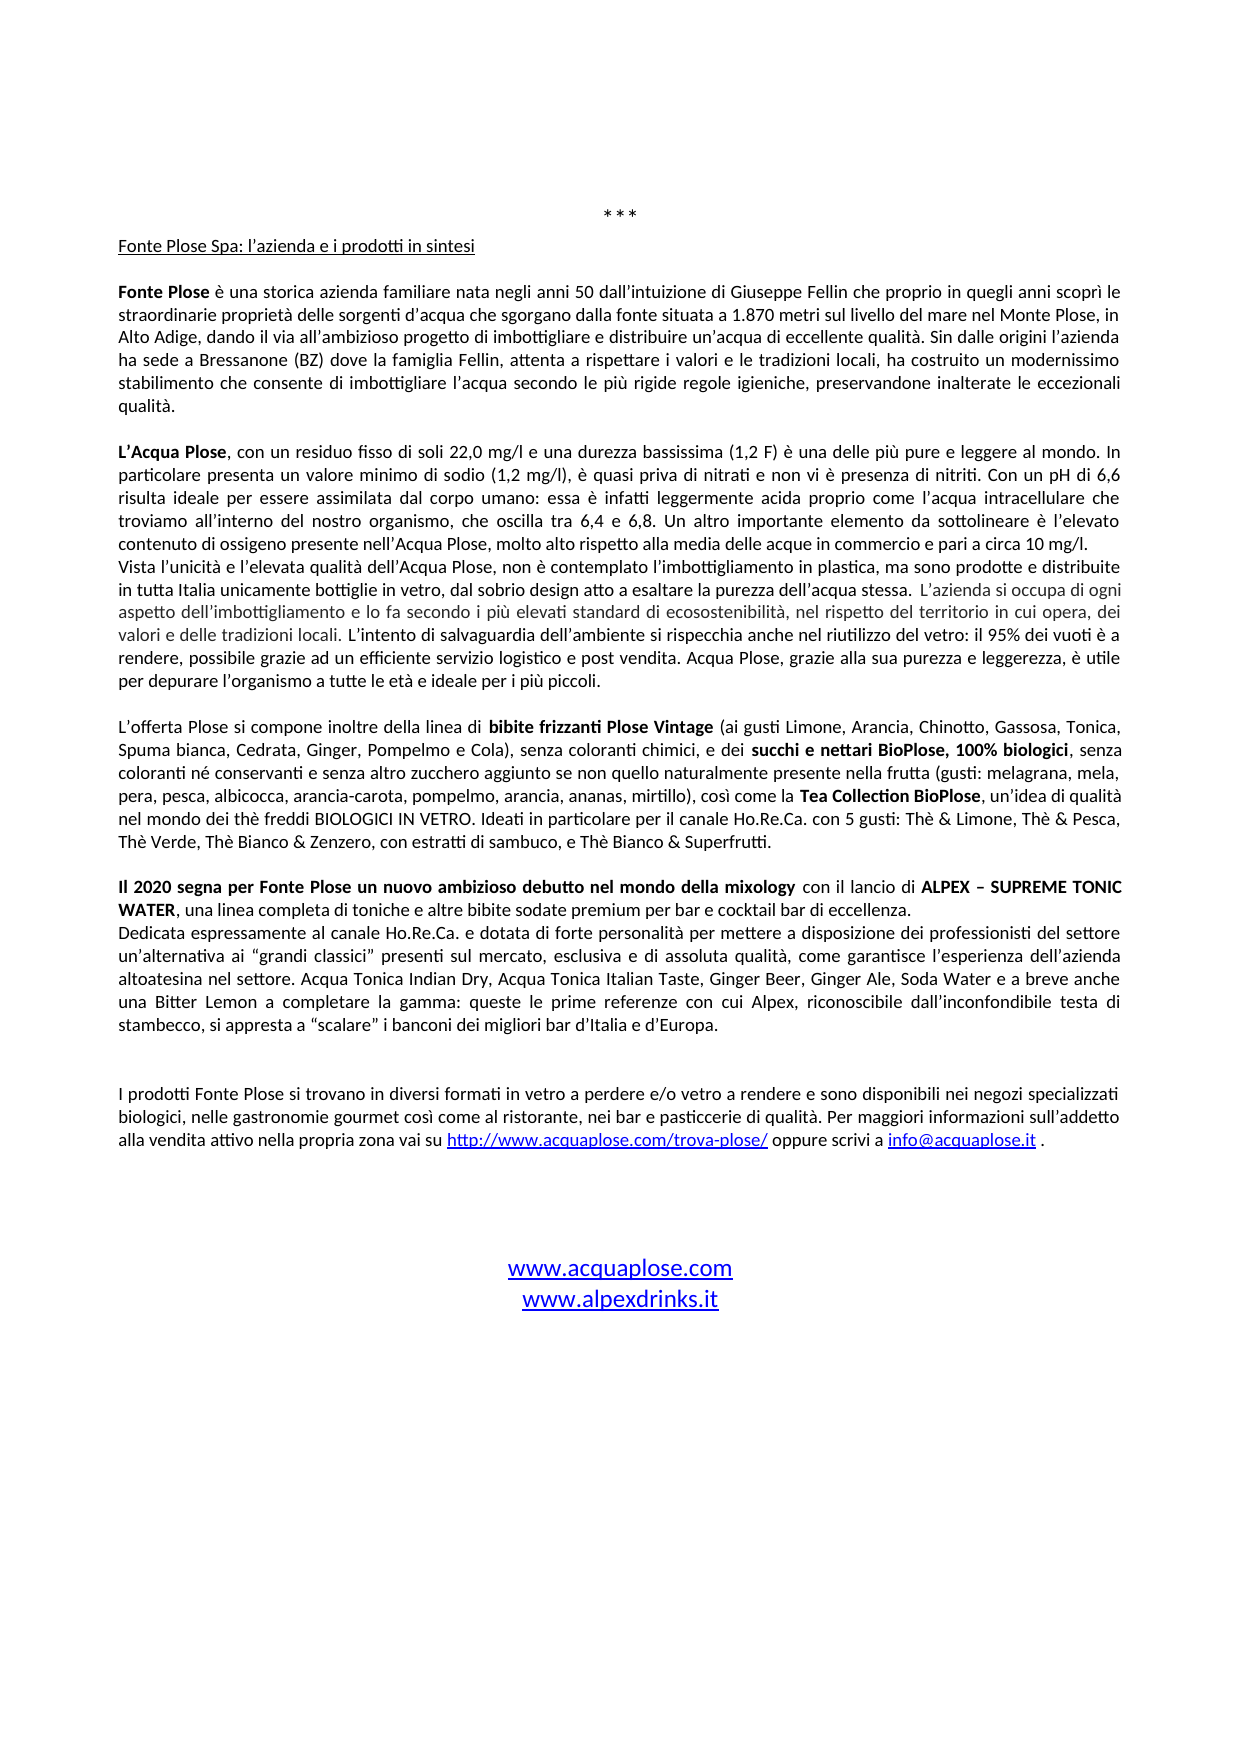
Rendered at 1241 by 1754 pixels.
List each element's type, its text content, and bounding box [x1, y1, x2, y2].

text www.alpexdrinks.it [118, 1283, 1122, 1313]
text *** [118, 203, 1122, 234]
text L’Acqua Plose, con un residuo fisso di soli 22,0 mg/l e una durezza bassissima (1,2 F) è una delle più pure e leggere al mondo. In particolare presenta un valore minimo di sodio (1,2 mg/l), è quasi priva di nitrati e non vi è presenza di nitriti. Con un pH di 6,6 risulta ideale per essere assimilata dal corpo umano: essa è infatti leggermente acida proprio come l’acqua intracellulare che troviamo all’interno del nostro organismo, che oscilla tra 6,4 e 6,8. Un altro importante elemento da sottolineare è l’elevato contenuto di ossigeno presente nell’Acqua Plose, molto alto rispetto alla media delle acque in commercio e pari a circa 10 mg/l. [118, 440, 1122, 555]
text Fonte Plose è una storica azienda familiare nata negli anni 50 dall’intuizione di Giuseppe Fellin che proprio in quegli anni scoprì le straordinarie proprietà delle sorgenti d’acqua che sgorgano dalla fonte situata a 1.870 metri sul livello del mare nel Monte Plose, in Alto Adige, dando il via all’ambizioso progetto di imbottigliare e distribuire un’acqua di eccellente qualità. Sin dalle origini l’azienda ha sede a Bressanone (BZ) dove la famiglia Fellin, attenta a rispettare i valori e le tradizioni locali, ha costruito un modernissimo stabilimento che consente di imbottigliare l’acqua secondo le più rigide regole igieniche, preservandone inalterate le eccezionali qualità. [118, 280, 1122, 417]
text Dedicata espressamente al canale Ho.Re.Ca. e dotata di forte personalità per mettere a disposizione dei professionisti del settore un’alternativa ai “grandi classici” presenti sul mercato, esclusiva e di assoluta qualità, come garantisce l’esperienza dell’azienda altoatesina nel settore. Acqua Tonica Indian Dry, Acqua Tonica Italian Taste, Ginger Beer, Ginger Ale, Soda Water e a breve anche una Bitter Lemon a completare la gamma: queste le prime referenze con cui Alpex, riconoscibile dall’inconfondibile testa di stambecco, si appresta a “scalare” i banconi dei migliori bar d’Italia e d’Europa. [118, 922, 1122, 1036]
text Il 2020 segna per Fonte Plose un nuovo ambizioso debutto nel mondo della mixology con il lancio di ALPEX – SUPREME TONIC WATER, una linea completa di toniche e altre bibite sodate premium per bar e cocktail bar di eccellenza. [118, 876, 1122, 922]
text www.acquaplose.com [118, 1252, 1122, 1283]
text Fonte Plose Spa: l’azienda e i prodotti in sintesi [118, 234, 1122, 257]
text L’offerta Plose si compone inoltre della linea di bibite frizzanti Plose Vintage (ai gusti Limone, Arancia, Chinotto, Gassosa, Tonica, Spuma bianca, Cedrata, Ginger, Pompelmo e Cola), senza coloranti chimici, e dei succhi e nettari BioPlose, 100% biologici, senza coloranti né conservanti e senza altro zucchero aggiunto se non quello naturalmente presente nella frutta (gusti: melagrana, mela, pera, pesca, albicocca, arancia-carota, pompelmo, arancia, ananas, mirtillo), così come la Tea Collection BioPlose, un’idea di qualità nel mondo dei thè freddi BIOLOGICI IN VETRO. Ideati in particolare per il canale Ho.Re.Ca. con 5 gusti: Thè & Limone, Thè & Pesca, Thè Verde, Thè Bianco & Zenzero, con estratti di sambuco, e Thè Bianco & Superfrutti. [118, 715, 1122, 853]
text Vista l’unicità e l’elevata qualità dell’Acqua Plose, non è contemplato l’imbottigliamento in plastica, ma sono prodotte e distribuite in tutta Italia unicamente bottiglie in vetro, dal sobrio design atto a esaltare la purezza dell’acqua stessa. L’azienda si occupa di ogni aspetto dell’imbottigliamento e lo fa secondo i più elevati standard di ecosostenibilità, nel rispetto del territorio in cui opera, dei valori e delle tradizioni locali. L’intento di salvaguardia dell’ambiente si rispecchia anche nel riutilizzo del vetro: il 95% dei vuoti è a rendere, possibile grazie ad un efficiente servizio logistico e post vendita. Acqua Plose, grazie alla sua purezza e leggerezza, è utile per depurare l’organismo a tutte le età e ideale per i più piccoli. [118, 555, 1122, 692]
text I prodotti Fonte Plose si trovano in diversi formati in vetro a perdere e/o vetro a rendere e sono disponibili nei negozi specializzati biologici, nelle gastronomie gourmet così come al ristorante, nei bar e pasticcerie di qualità. Per maggiori informazioni sull’addetto alla vendita attivo nella propria zona vai su http://www.acquaplose.com/trova-plose/ oppure scrivi a info@acquaplose.it . [118, 1082, 1122, 1151]
